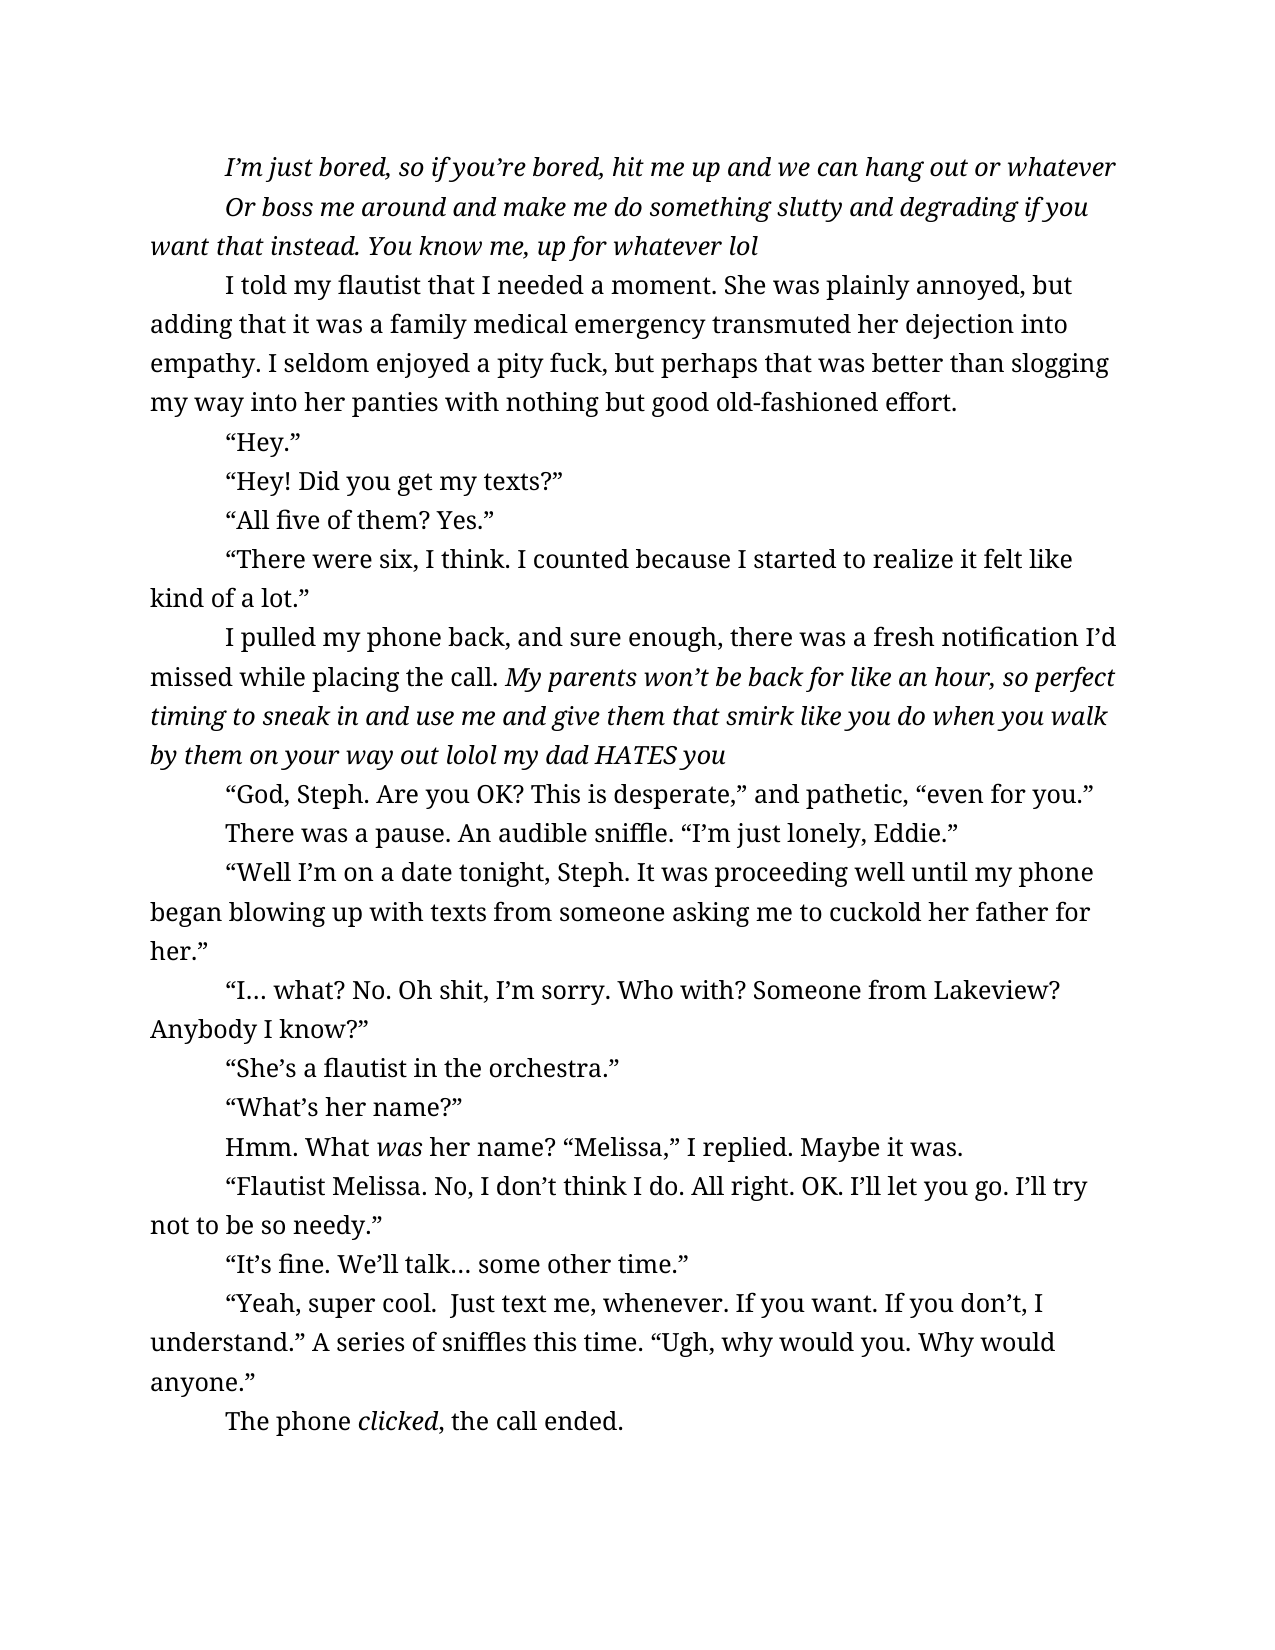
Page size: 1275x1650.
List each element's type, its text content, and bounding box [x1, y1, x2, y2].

text The phone clicked, the call ended. [150, 1403, 1125, 1437]
text Or boss me around and make me do something slutty and degrading if you want that instead. You know me, up for whatever lol [150, 189, 1125, 262]
text Hmm. What was her name? “Melissa,” I replied. Maybe it was. [150, 1129, 1125, 1163]
text “She’s a flautist in the orchestra.” [150, 1051, 1125, 1085]
text “Well I’m on a date tonight, Steph. It was proceeding well until my phone began blowing up with texts from someone asking me to cuckold her father for her.” [150, 855, 1125, 967]
text “Yeah, super cool. Just text me, whenever. If you want. If you don’t, I understand.” A series of sniffles this time. “Ugh, why would you. Why would anyone.” [150, 1286, 1125, 1398]
text “Flautist Melissa. No, I don’t think I do. All right. OK. I’ll let you go. I’ll try not to be so needy.” [150, 1168, 1125, 1242]
text “Hey! Did you get my texts?” [150, 463, 1125, 497]
text “It’s fine. We’ll talk… some other time.” [150, 1247, 1125, 1281]
text “I… what? No. Oh shit, I’m sorry. Who with? Someone from Lakeview? Anybody I know?” [150, 972, 1125, 1046]
text I pulled my phone back, and sure enough, there was a fresh notification I’d missed while placing the call. My parents won’t be back for like an hour, so perfect timing to sneak in and use me and give them that smirk like you do when you walk by them on your way out lolol my dad HATES you [150, 620, 1125, 772]
text I’m just bored, so if you’re bored, hit me up and we can hang out or whatever [150, 150, 1125, 184]
text There was a pause. An audible sniffle. “I’m just lonely, Eddie.” [150, 816, 1125, 850]
text “All five of them? Yes.” [150, 502, 1125, 537]
text I told my flautist that I needed a moment. She was plainly annoyed, but adding that it was a family medical emergency transmuted her dejection into empathy. I seldom enjoyed a pity fuck, but perhaps that was better than slogging my way into her panties with nothing but good old-fashioned effort. [150, 267, 1125, 419]
text “Hey.” [150, 424, 1125, 458]
text “There were six, I think. I counted because I started to realize it felt like kind of a lot.” [150, 542, 1125, 615]
text “What’s her name?” [150, 1090, 1125, 1124]
text “God, Steph. Are you OK? This is desperate,” and pathetic, “even for you.” [150, 777, 1125, 811]
